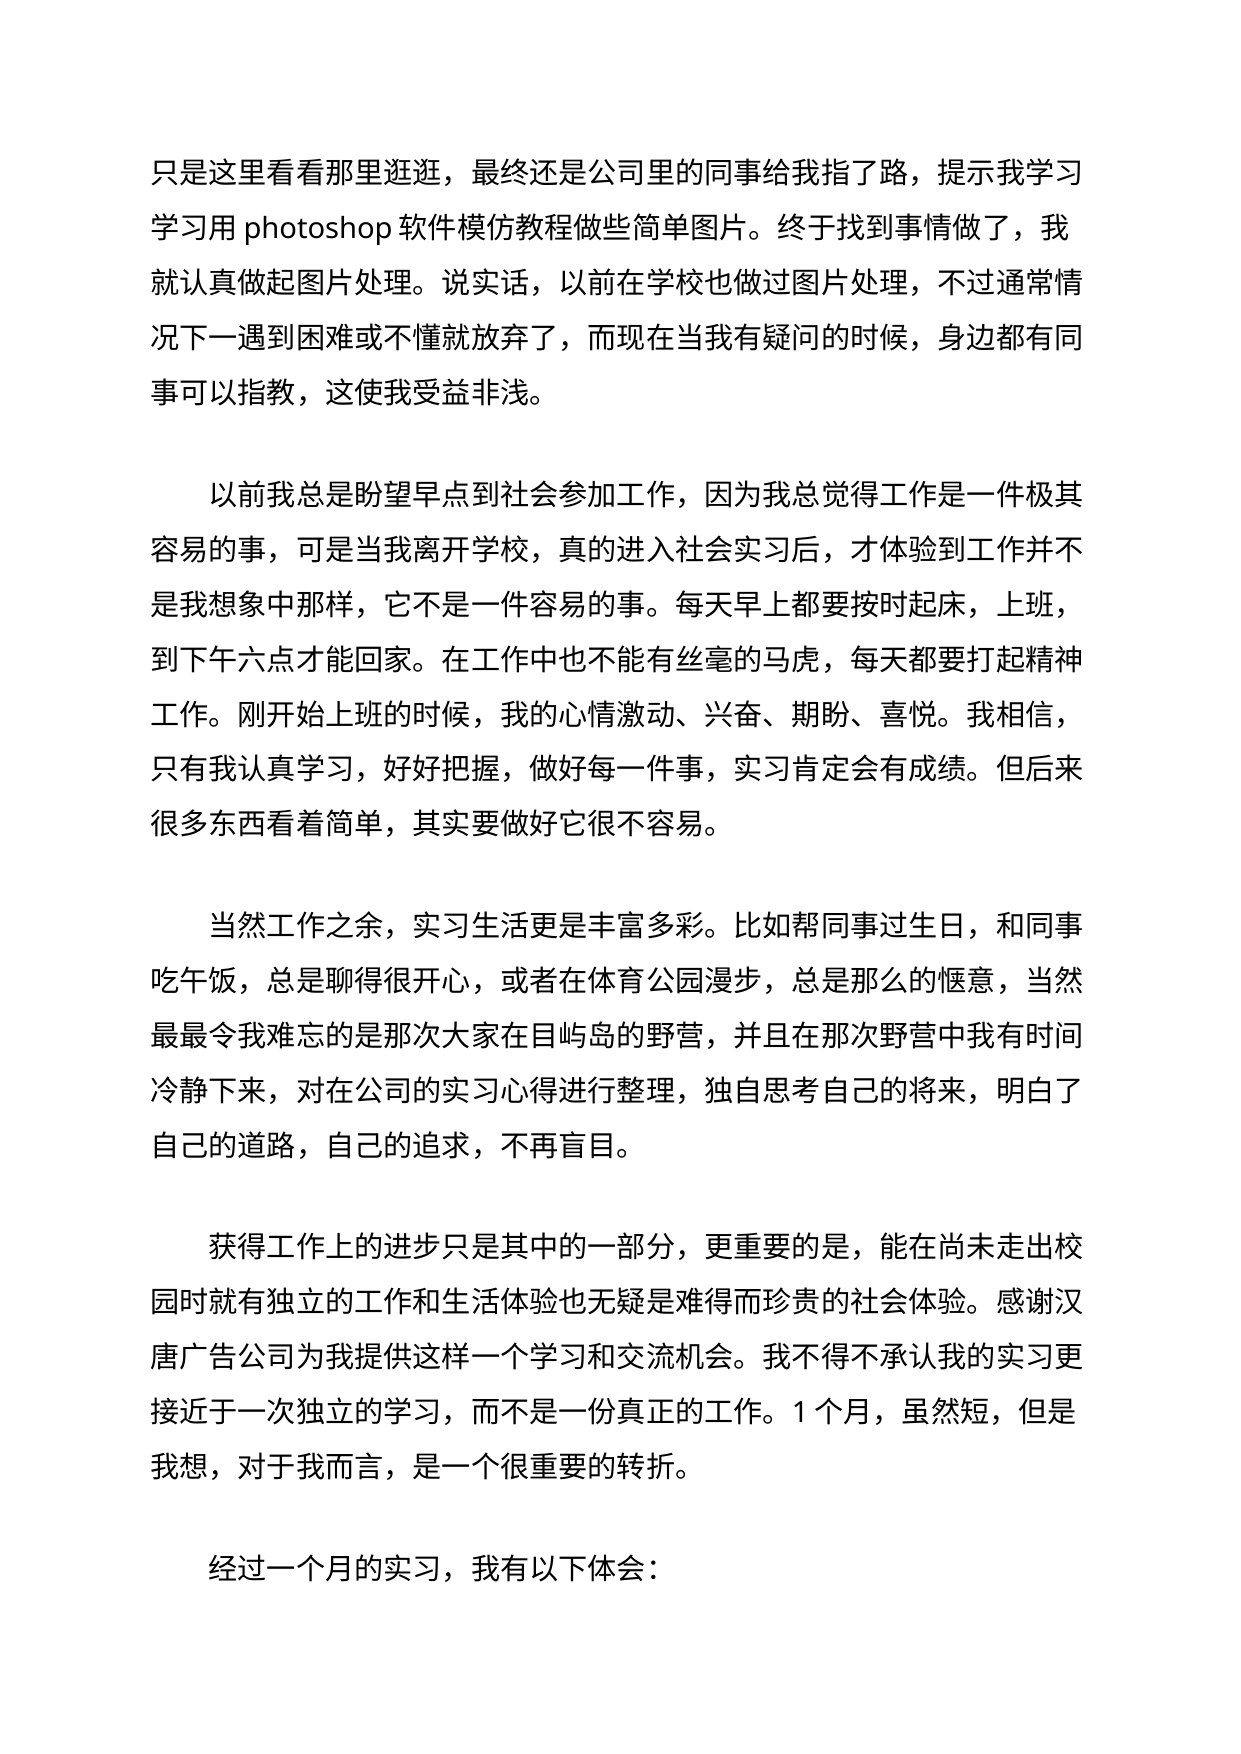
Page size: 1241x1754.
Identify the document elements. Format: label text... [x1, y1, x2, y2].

text 经过一个月的实习，我有以下体会： [150, 1545, 1090, 1588]
text 以前我总是盼望早点到社会参加工作，因为我总觉得工作是一件极其容易的事，可是当我离开学校，真的进入社会实习后，才体验到工作并不是我想象中那样，它不是一件容易的事。每天早上都要按时起床，上班，到下午六点才能回家。在工作中也不能有丝毫的马虎，每天都要打起精神工作。刚开始上班的时候，我的心情激动、兴奋、期盼、喜悦。我相信，只有我认真学习，好好把握，做好每一件事，实习肯定会有成绩。但后来很多东西看着简单，其实要做好它很不容易。 [150, 471, 1090, 843]
text 当然工作之余，实习生活更是丰富多彩。比如帮同事过生日，和同事吃午饭，总是聊得很开心，或者在体育公园漫步，总是那么的惬意，当然最最令我难忘的是那次大家在目屿岛的野营，并且在那次野营中我有时间冷静下来，对在公司的实习心得进行整理，独自思考自己的将来，明白了自己的道路，自己的追求，不再盲目。 [150, 903, 1090, 1164]
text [150, 150, 1090, 412]
text 获得工作上的进步只是其中的一部分，更重要的是，能在尚未走出校园时就有独立的工作和生活体验也无疑是难得而珍贵的社会体验。感谢汉唐广告公司为我提供这样一个学习和交流机会。我不得不承认我的实习更接近于一次独立的学习，而不是一份真正的工作。1个月，虽然短，但是我想，对于我而言，是一个很重要的转折。 [150, 1224, 1090, 1486]
